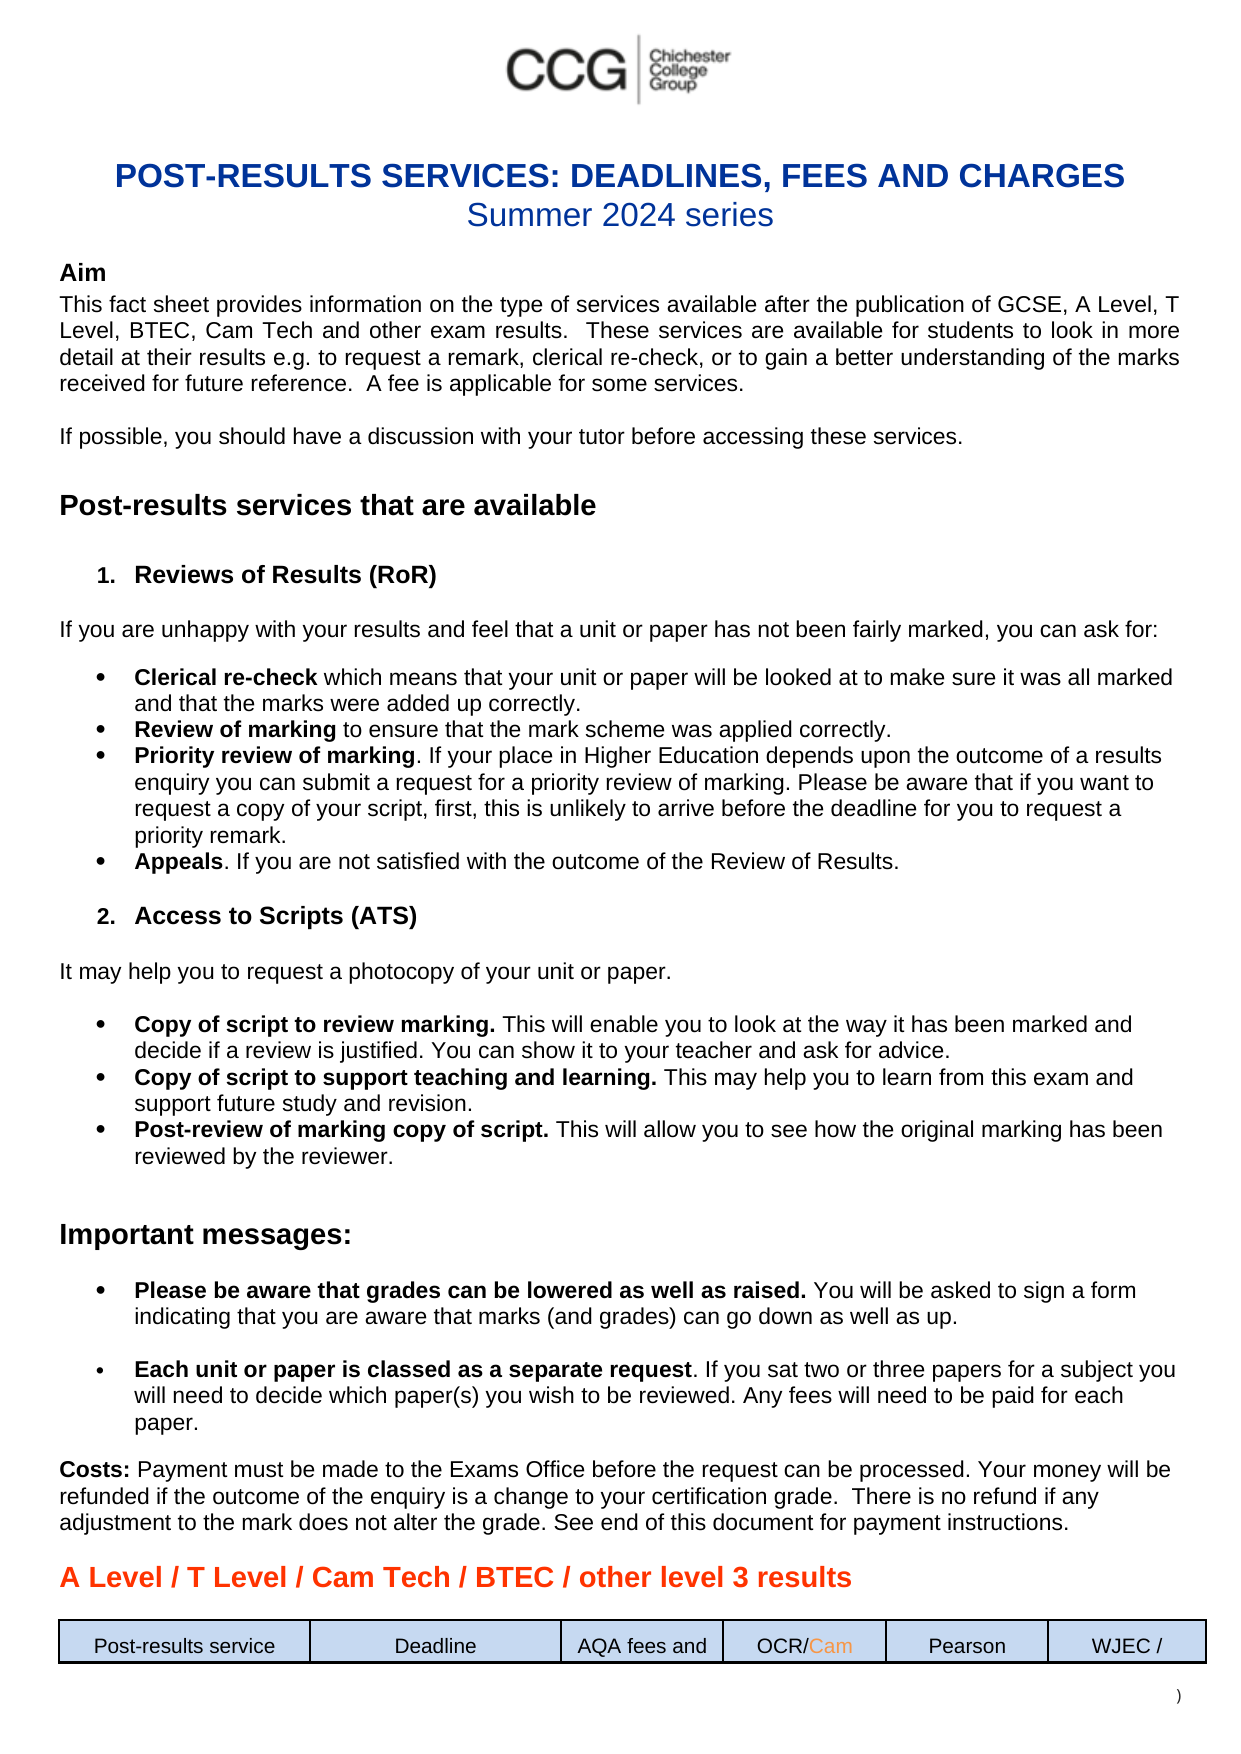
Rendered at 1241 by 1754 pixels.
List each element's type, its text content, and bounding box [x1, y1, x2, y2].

list Access to Scripts (ATS) [97, 901, 1181, 929]
list Copy of script to review marking. This will enable you to look at the way it has been marked and decide if a review is justified. You can show it to your teacher and ask for advice. [97, 1011, 1181, 1063]
text Important messages: [59, 1217, 1181, 1250]
list Reviews of Results (RoR) [97, 560, 1181, 589]
list Clerical re-check which means that your unit or paper will be looked at to make sure it was all marked and that the marks were added up correctly. [97, 663, 1181, 716]
text Costs: Payment must be made to the Exams Office before the request can be processed. Your money will be refunded if the outcome of the enquiry is a change to your certification grade. There is no refund if any adjustment to the mark does not alter the grade. See end of this document for payment instructions. [59, 1456, 1181, 1536]
text If you are unhappy with your results and feel that a unit or paper has not been fairly marked, you can ask for: [59, 616, 1181, 642]
list Copy of script to support teaching and learning. This may help you to learn from this exam and support future study and revision. [97, 1063, 1181, 1116]
text It may help you to request a photocopy of your unit or paper. [59, 958, 1181, 984]
subtitle Aim [59, 258, 1181, 287]
subtitle POST-RESULTS SERVICES: DEADLINES, FEES AND CHARGES Summer 2024 series [59, 156, 1181, 233]
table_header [724, 1621, 885, 1661]
list Review of marking to ensure that the mark scheme was applied correctly. [97, 716, 1181, 742]
list Each unit or paper is classed as a separate request. If you sat two or three papers for a subject you will need to decide which paper(s) you wish to be reviewed. Any fees will need to be paid for each paper. [97, 1356, 1181, 1435]
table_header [1049, 1621, 1205, 1661]
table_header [562, 1621, 722, 1661]
picture [495, 29, 745, 125]
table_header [311, 1621, 560, 1661]
list Post-review of marking copy of script. This will allow you to see how the original marking has been reviewed by the reviewer. [97, 1116, 1181, 1169]
list Priority review of marking. If your place in Higher Education depends upon the outcome of a results enquiry you can submit a request for a priority review of marking. Please be aware that if you want to request a copy of your script, first, this is unlikely to arrive before the deadline for you to request a priority remark. [97, 742, 1181, 848]
text This fact sheet provides information on the type of services available after the publication of GCSE, A Level, T Level, BTEC, Cam Tech and other exam results. These services are available for students to look in more detail at their results e.g. to request a remark, clerical re-check, or to gain a better understanding of the marks received for future reference. A fee is applicable for some services. [59, 291, 1181, 396]
list Please be aware that grades can be lowered as well as raised. You will be asked to sign a form indicating that you are aware that marks (and grades) can go down as well as up. [97, 1277, 1181, 1329]
text If possible, you should have a discussion with your tutor before accessing these services. [59, 423, 1181, 449]
list Appeals. If you are not satisfied with the outcome of the Review of Results. [97, 848, 1181, 874]
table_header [887, 1621, 1047, 1661]
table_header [60, 1621, 309, 1661]
subtitle A Level / T Level / Cam Tech / BTEC / other level 3 results [59, 1561, 1181, 1594]
text Post-results services that are available [59, 488, 1181, 522]
